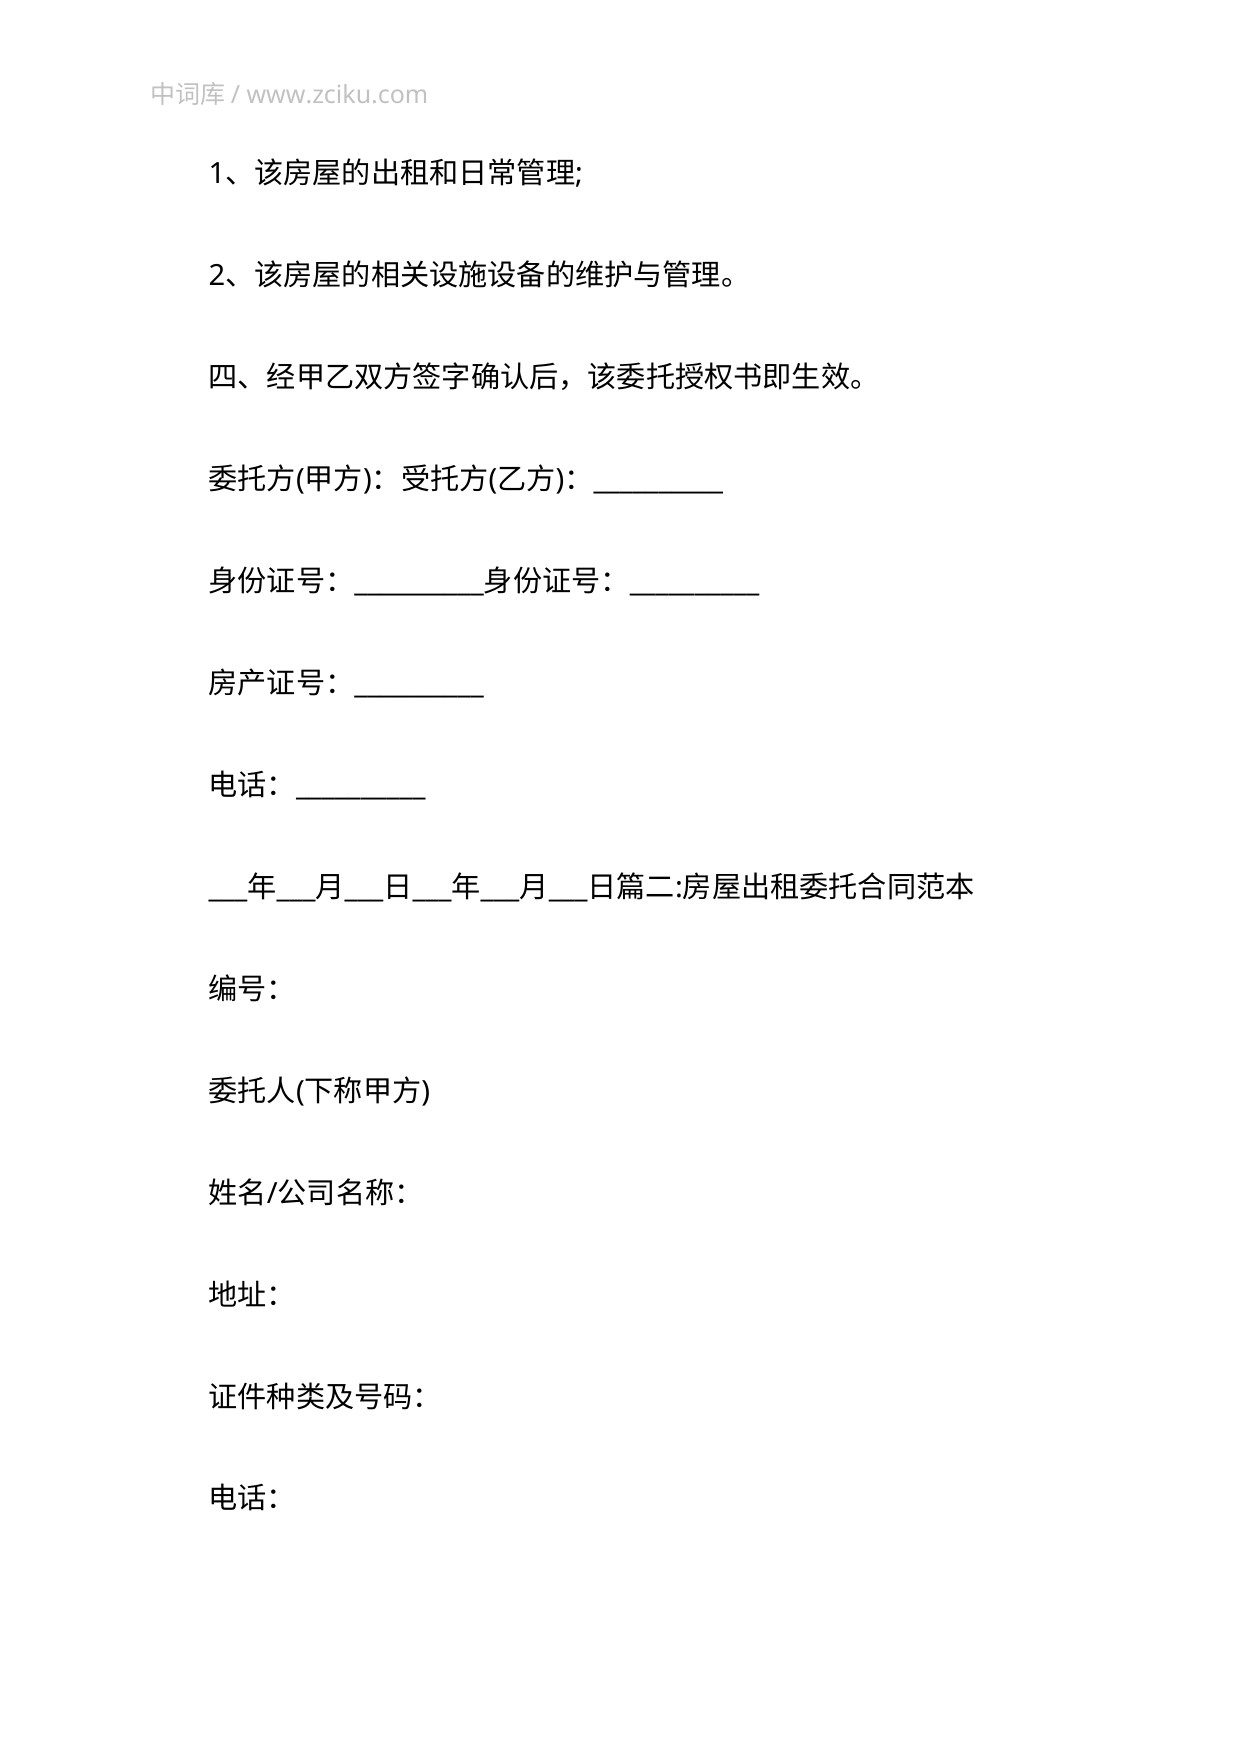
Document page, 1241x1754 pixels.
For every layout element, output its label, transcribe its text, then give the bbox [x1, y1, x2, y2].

text 姓名/公司名称： [150, 1169, 1090, 1212]
text 1、该房屋的出租和日常管理; [150, 150, 1090, 192]
text 委托方(甲方)：受托方(乙方)：__________ [150, 456, 1090, 498]
text 委托人(下称甲方) [150, 1067, 1090, 1110]
text 身份证号：__________身份证号：__________ [150, 558, 1090, 600]
text 四、经甲乙双方签字确认后，该委托授权书即生效。 [150, 354, 1090, 396]
text 编号： [150, 966, 1090, 1008]
text 房产证号：__________ [150, 660, 1090, 702]
text ___年___月___日___年___月___日篇二:房屋出租委托合同范本 [150, 864, 1090, 906]
text 证件种类及号码： [150, 1373, 1090, 1415]
text 电话：__________ [150, 762, 1090, 804]
text 2、该房屋的相关设施设备的维护与管理。 [150, 252, 1090, 294]
text 电话： [150, 1475, 1090, 1517]
text 地址： [150, 1271, 1090, 1314]
